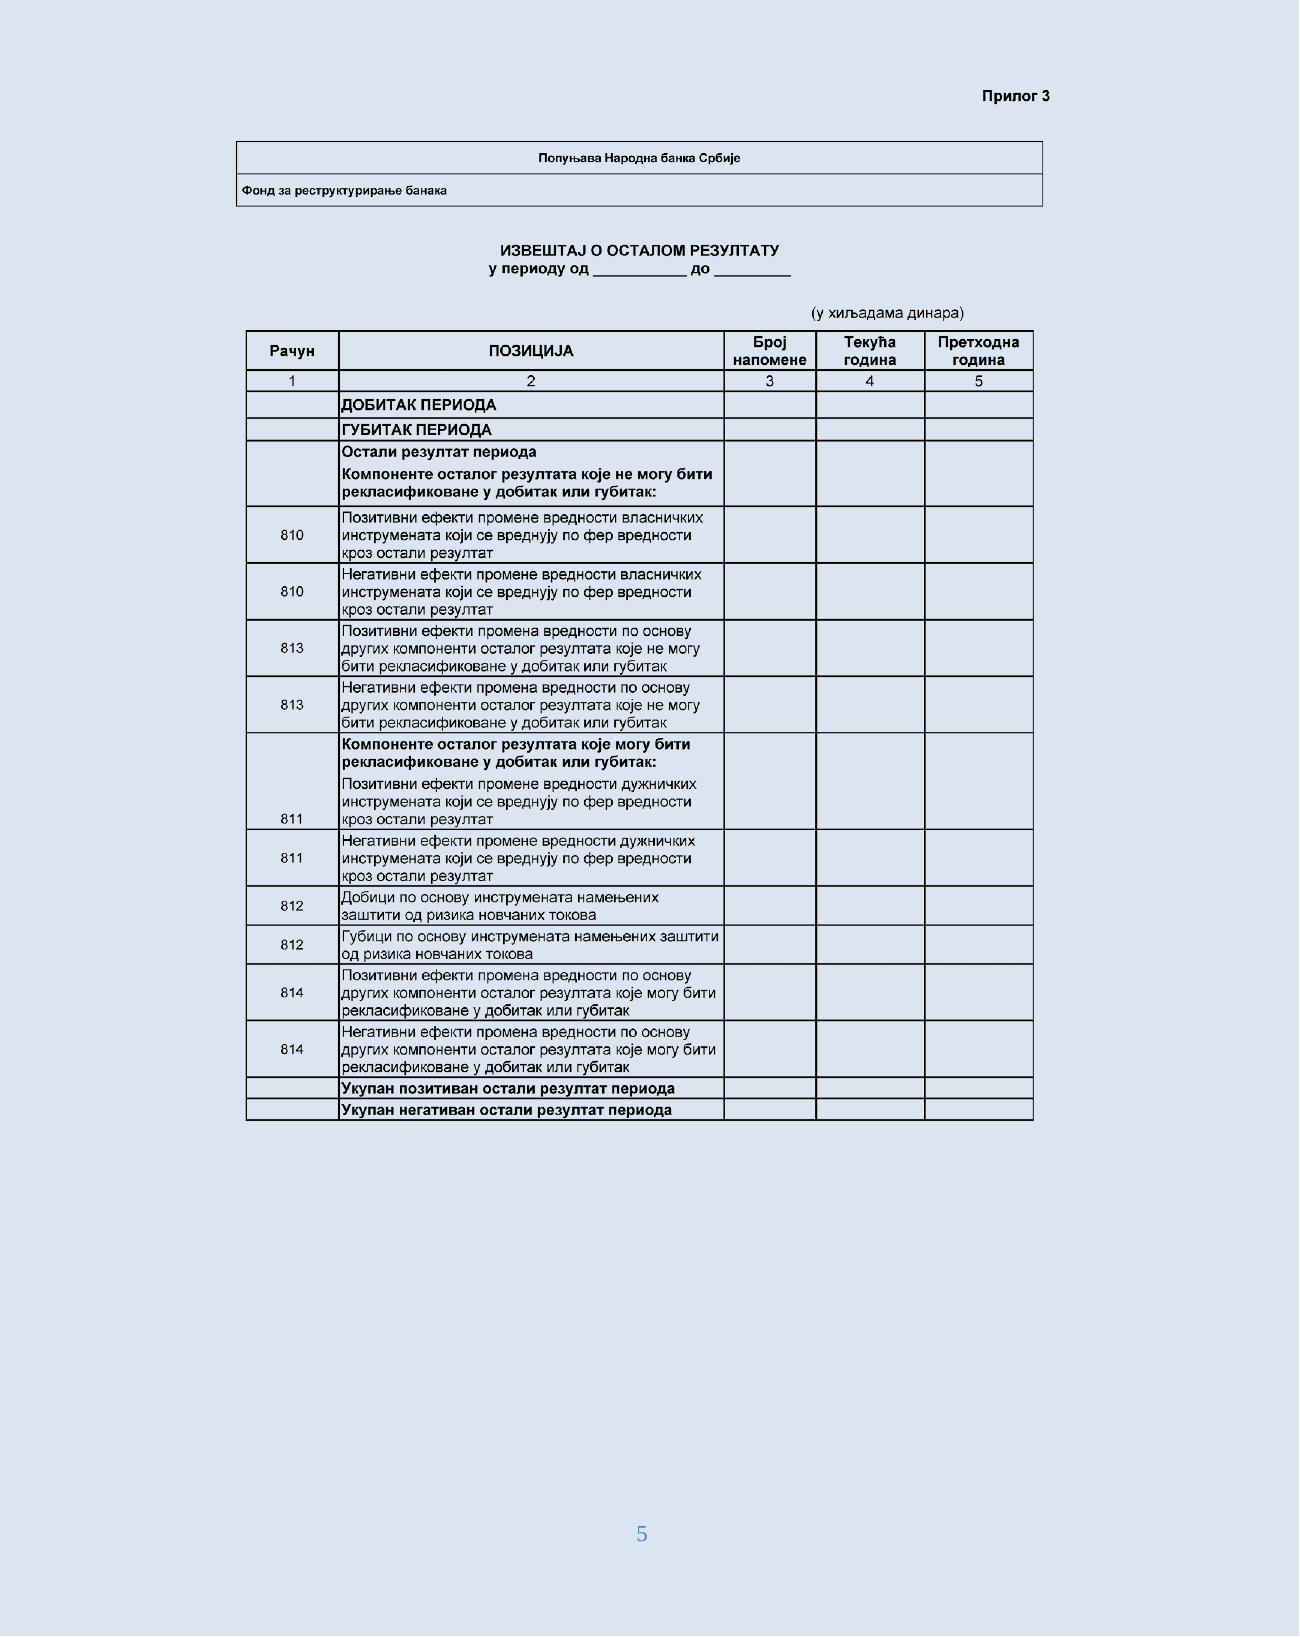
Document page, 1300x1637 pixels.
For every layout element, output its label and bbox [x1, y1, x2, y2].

picture [232, 29, 1052, 1181]
